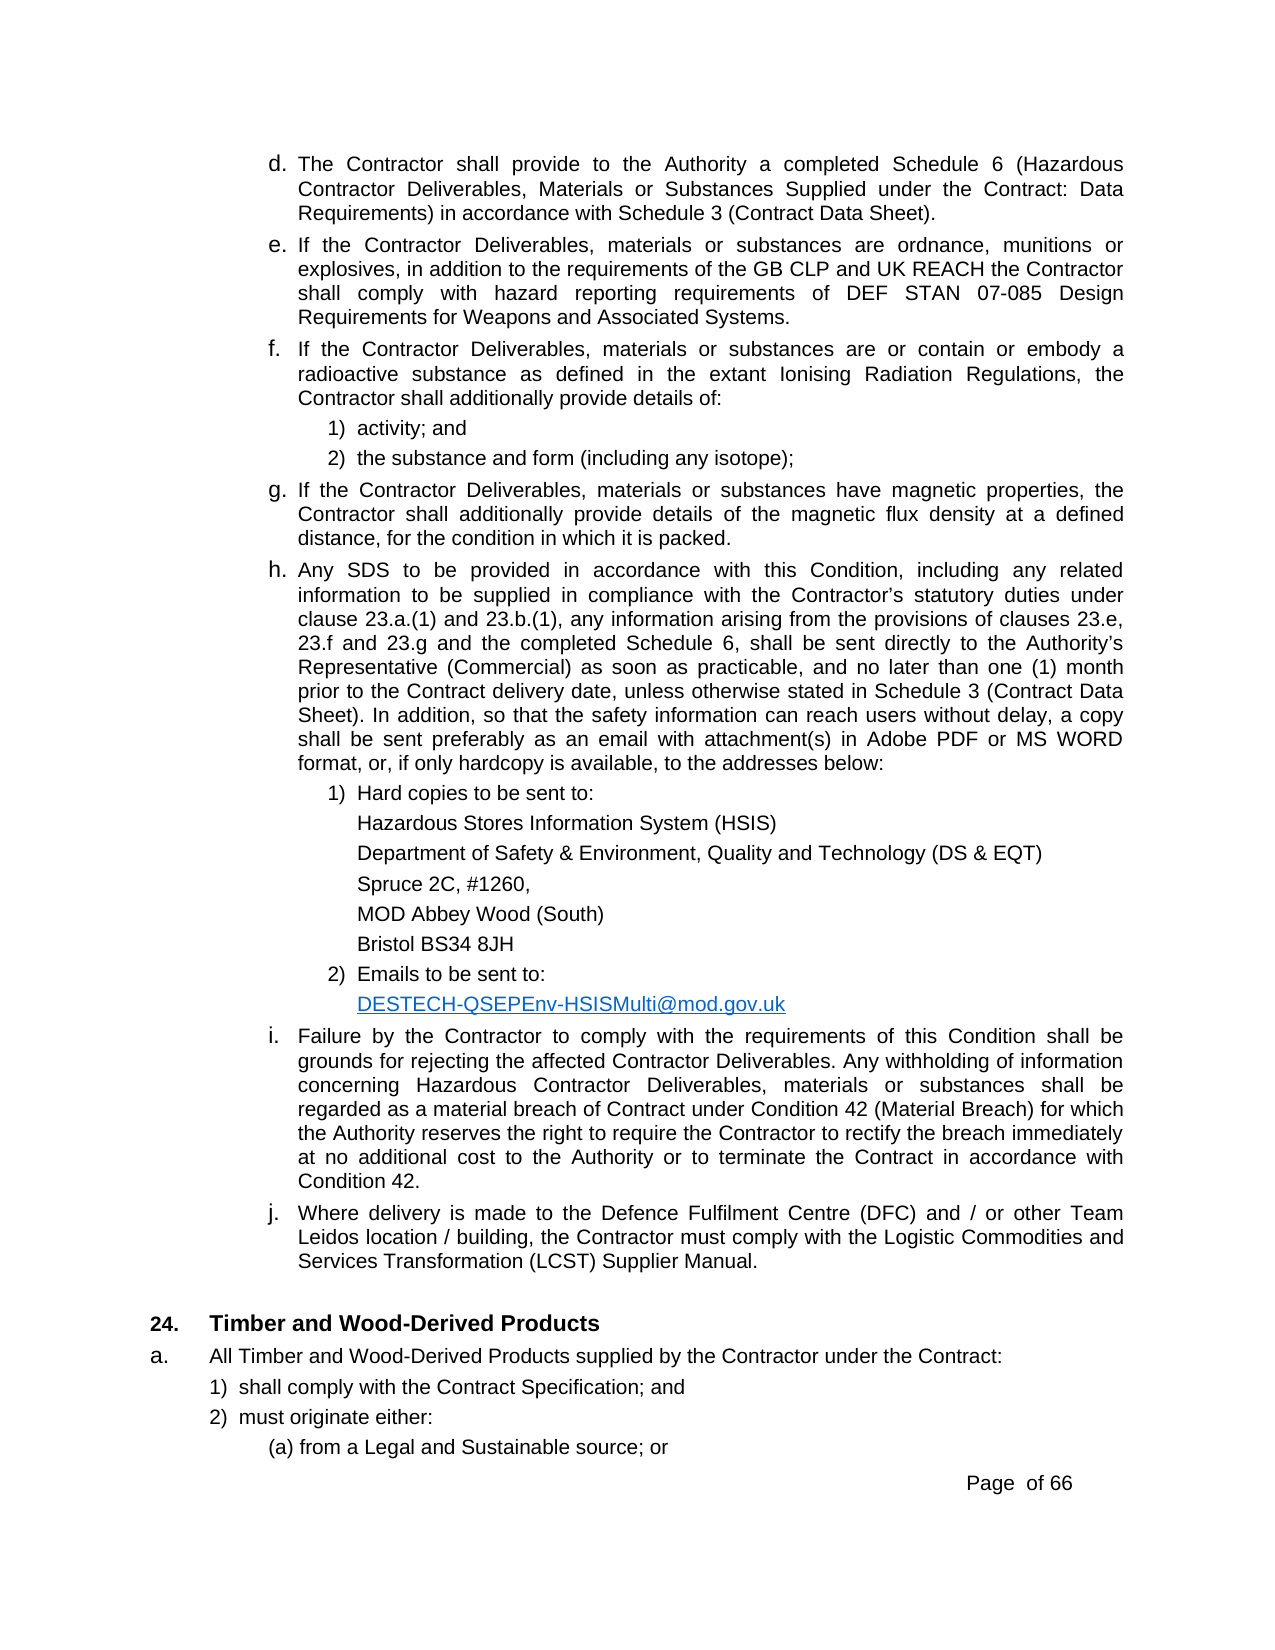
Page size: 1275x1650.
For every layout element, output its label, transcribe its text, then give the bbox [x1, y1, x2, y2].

list Any SDS to be provided in accordance with this Condition, including any related information to be supplied in compliance with the Contractor’s statutory duties under clause 23.a.(1) and 23.b.(1), any information arising from the provisions of clauses 23.e, 23.f and 23.g and the completed Schedule 6, shall be sent directly to the Authority’s Representative (Commercial) as soon as practicable, and no later than one (1) month prior to the Contract delivery date, unless otherwise stated in Schedule 3 (Contract Data Sheet). In addition, so that the safety information can reach users without delay, a copy shall be sent preferably as an email with attachment(s) in Adobe PDF or MS WORD format, or, if only hardcopy is available, to the addresses below: [268, 556, 1125, 774]
text Hazardous Stores Information System (HSIS) [357, 811, 1125, 835]
text Bristol BS34 8JH [357, 932, 1125, 956]
list Failure by the Contractor to comply with the requirements of this Condition shall be grounds for rejecting the affected Contractor Deliverables. Any withholding of information concerning Hazardous Contractor Deliverables, materials or substances shall be regarded as a material breach of Contract under Condition 42 (Material Breach) for which the Authority reserves the right to require the Contractor to rectify the breach immediately at no additional cost to the Authority or to terminate the Contract in accordance with Condition 42. [268, 1022, 1125, 1192]
text Department of Safety & Environment, Quality and Technology (DS & EQT) [357, 841, 1125, 865]
text (a) from a Legal and Sustainable source; or [268, 1435, 1125, 1459]
list If the Contractor Deliverables, materials or substances have magnetic properties, the Contractor shall additionally provide details of the magnetic flux density at a defined distance, for the condition in which it is packed. [268, 476, 1125, 550]
list If the Contractor Deliverables, materials or substances are or contain or embody a radioactive substance as defined in the extant Ionising Radiation Regulations, the Contractor shall additionally provide details of: [268, 335, 1125, 409]
list shall comply with the Contract Specification; and [209, 1375, 1125, 1399]
text MOD Abbey Wood (South) [357, 902, 1125, 926]
list activity; and [327, 416, 1125, 439]
list The Contractor shall provide to the Authority a completed Schedule 6 (Hazardous Contractor Deliverables, Materials or Substances Supplied under the Contract: Data Requirements) in accordance with Schedule 3 (Contract Data Sheet). [268, 150, 1125, 224]
list All Timber and Wood-Derived Products supplied by the Contractor under the Contract: [150, 1342, 1125, 1368]
list Emails to be sent to: [327, 962, 1125, 986]
list Hard copies to be sent to: [327, 781, 1125, 805]
text DESTECH-QSEPEnv-HSISMulti@mod.gov.uk [357, 992, 1125, 1016]
list Timber and Wood-Derived Products [150, 1309, 1125, 1336]
list the substance and form (including any isotope); [327, 446, 1125, 470]
list must originate either: [209, 1405, 1125, 1429]
list If the Contractor Deliverables, materials or substances are ordnance, munitions or explosives, in addition to the requirements of the GB CLP and UK REACH the Contractor shall comply with hazard reporting requirements of DEF STAN 07-085 Design Requirements for Weapons and Associated Systems. [268, 231, 1125, 329]
text Spruce 2C, #1260, [357, 871, 1125, 895]
list Where delivery is made to the Defence Fulfilment Centre (DFC) and / or other Team Leidos location / building, the Contractor must comply with the Logistic Commodities and Services Transformation (LCST) Supplier Manual. [268, 1199, 1125, 1273]
